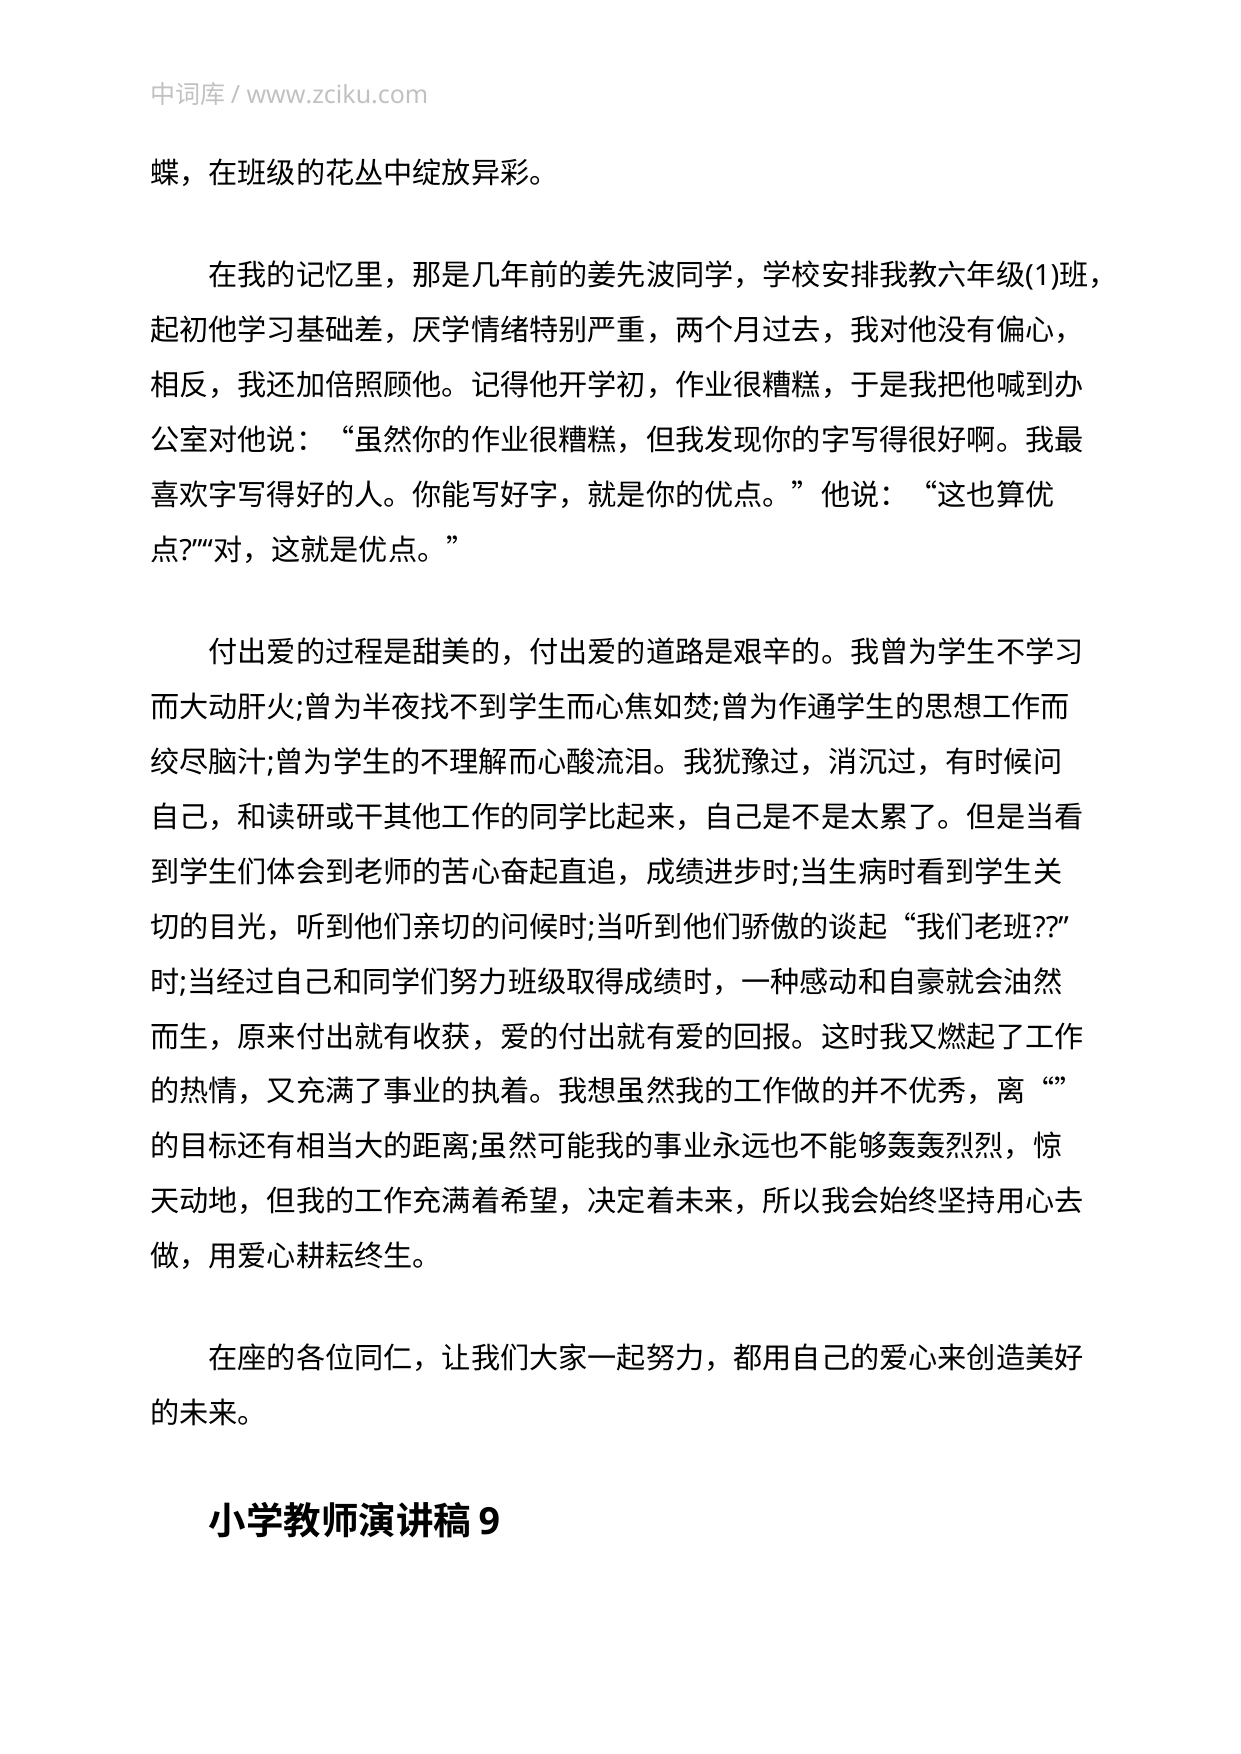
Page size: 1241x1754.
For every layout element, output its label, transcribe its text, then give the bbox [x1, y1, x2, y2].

text 小学教师演讲稿9 [150, 1491, 1090, 1546]
text 在座的各位同仁，让我们大家一起努力，都用自己的爱心来创造美好的未来。 [150, 1334, 1090, 1432]
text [150, 150, 1090, 192]
text 付出爱的过程是甜美的，付出爱的道路是艰辛的。我曾为学生不学习而大动肝火;曾为半夜找不到学生而心焦如焚;曾为作通学生的思想工作而绞尽脑汁;曾为学生的不理解而心酸流泪。我犹豫过，消沉过，有时候问自己，和读研或干其他工作的同学比起来，自己是不是太累了。但是当看到学生们体会到老师的苦心奋起直追，成绩进步时;当生病时看到学生关切的目光，听到他们亲切的问候时;当听到他们骄傲的谈起“我们老班??”时;当经过自己和同学们努力班级取得成绩时，一种感动和自豪就会油然而生，原来付出就有收获，爱的付出就有爱的回报。这时我又燃起了工作的热情，又充满了事业的执着。我想虽然我的工作做的并不优秀，离“”的目标还有相当大的距离;虽然可能我的事业永远也不能够轰轰烈烈，惊天动地，但我的工作充满着希望，决定着未来，所以我会始终坚持用心去做，用爱心耕耘终生。 [150, 628, 1090, 1275]
text 在我的记忆里，那是几年前的姜先波同学，学校安排我教六年级(1)班，起初他学习基础差，厌学情绪特别严重，两个月过去，我对他没有偏心，相反，我还加倍照顾他。记得他开学初，作业很糟糕，于是我把他喊到办公室对他说：“虽然你的作业很糟糕，但我发现你的字写得很好啊。我最喜欢字写得好的人。你能写好字，就是你的优点。”他说：“这也算优点?”“对，这就是优点。” [150, 252, 1090, 569]
